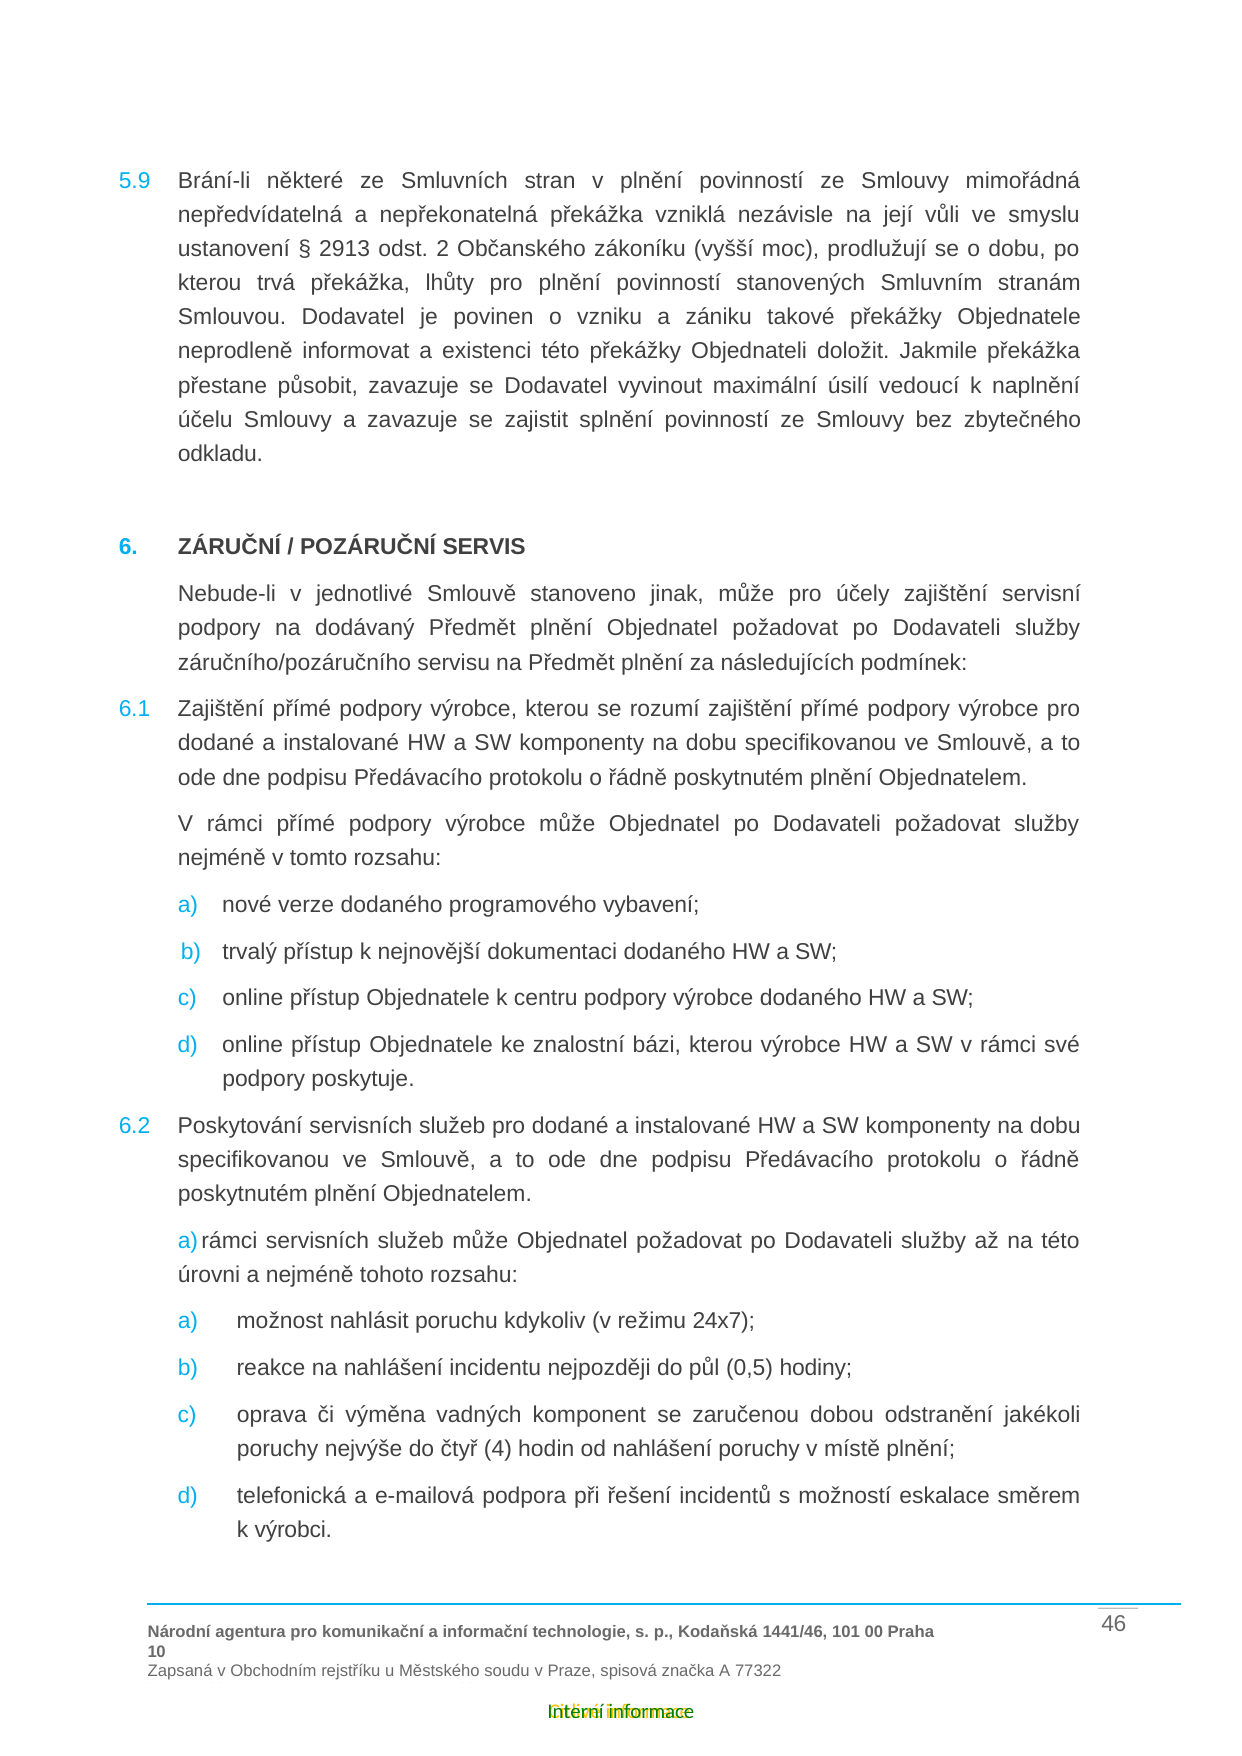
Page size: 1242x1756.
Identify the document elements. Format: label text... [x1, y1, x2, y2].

list možnost nahlásit poruchu kdykoliv (v režimu 24x7); [178, 1307, 1194, 1334]
list Zajištění přímé podpory výrobce, kterou se rozumí zajištění přímé podpory výrobce pro dodané a instalované HW a SW komponenty na dobu specifikovanou ve Smlouvě, a to ode dne podpisu Předávacího protokolu o řádně poskytnutém plnění Objednatelem. [118, 695, 1081, 790]
list rámci servisních služeb může Objednatel požadovat po Dodavateli služby až na této úrovni a nejméně tohoto rozsahu: [178, 1227, 1080, 1287]
list Brání-li některé ze Smluvních stran v plnění povinností ze Smlouvy mimořádná nepředvídatelná a nepřekonatelná překážka vzniklá nezávisle na její vůli ve smyslu ustanovení § 2913 odst. 2 Občanského zákoníku (vyšší moc), prodlužují se o dobu, po kterou trvá překážka, lhůty pro plnění povinností stanovených Smluvním stranám Smlouvou. Dodavatel je povinen o vzniku a zániku takové překážky Objednatele neprodleně informovat a existenci této překážky Objednateli doložit. Jakmile překážka přestane působit, zavazuje se Dodavatel vyvinout maximální úsilí vedoucí k naplnění účelu Smlouvy a zavazuje se zajistit splnění povinností ze Smlouvy bez zbytečného odkladu. [119, 167, 1081, 466]
text V rámci přímé podpory výrobce může Objednatel po Dodavateli požadovat služby nejméně v tomto rozsahu: [178, 810, 1080, 871]
list online přístup Objednatele k centru podpory výrobce dodaného HW a SW; [178, 984, 1194, 1011]
list nové verze dodaného programového vybavení; [178, 891, 1194, 917]
subtitle ZÁRUČNÍ / POZÁRUČNÍ SERVIS [119, 533, 1194, 560]
list reakce na nahlášení incidentu nejpozději do půl (0,5) hodiny; [178, 1354, 1194, 1381]
list online přístup Objednatele ke znalostní bázi, kterou výrobce HW a SW v rámci své podpory poskytuje. [177, 1031, 1080, 1092]
list oprava či výměna vadných komponent se zaručenou dobou odstranění jakékoli poruchy nejvýše do čtyř (4) hodin od nahlášení poruchy v místě plnění; [177, 1401, 1080, 1462]
list trvalý přístup k nejnovější dokumentaci dodaného HW a SW; [181, 938, 1194, 964]
list telefonická a e-mailová podpora při řešení incidentů s možností eskalace směrem k výrobci. [177, 1482, 1080, 1542]
text Nebude-li v jednotlivé Smlouvě stanoveno jinak, může pro účely zajištění servisní podpory na dodávaný Předmět plnění Objednatel požadovat po Dodavateli služby záručního/pozáručního servisu na Předmět plnění za následujících podmínek: [178, 580, 1081, 675]
list Poskytování servisních služeb pro dodané a instalované HW a SW komponenty na dobu specifikovanou ve Smlouvě, a to ode dne podpisu Předávacího protokolu o řádně poskytnutém plnění Objednatelem. [118, 1112, 1080, 1207]
